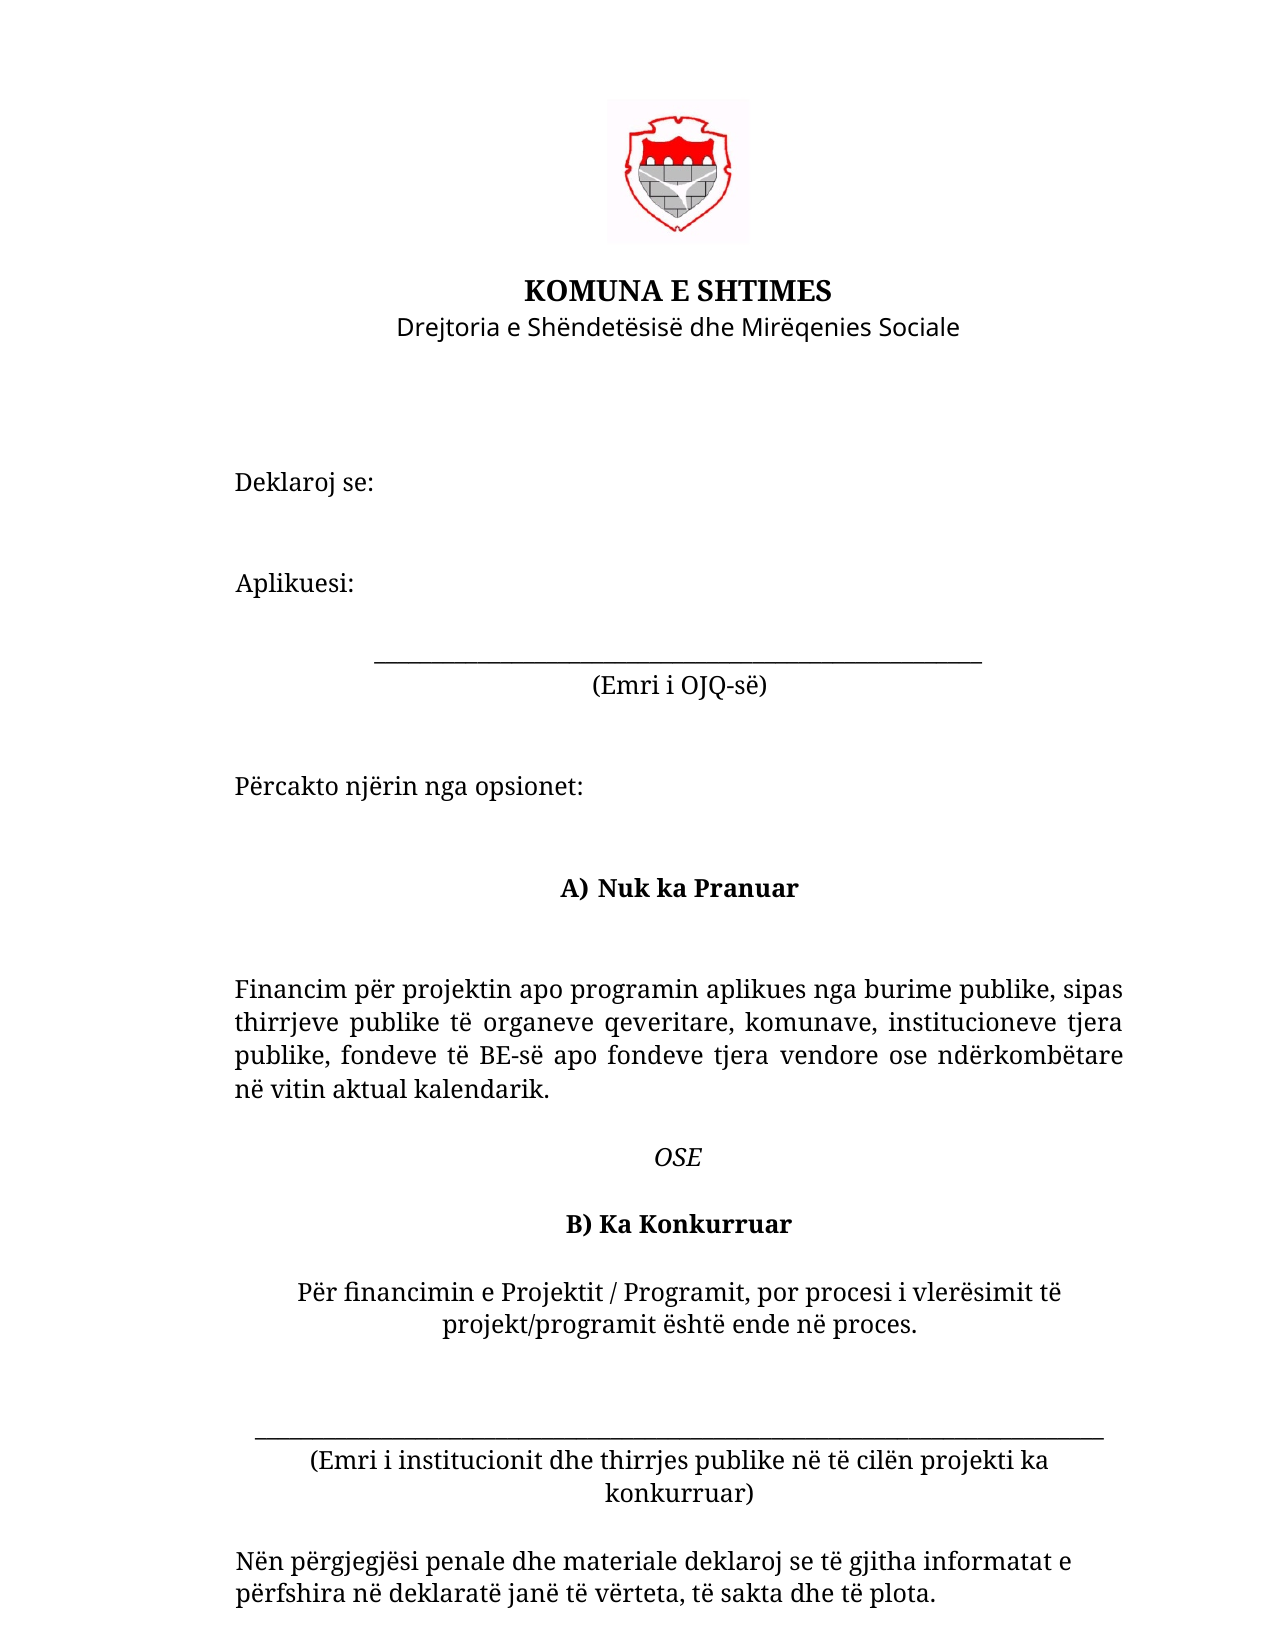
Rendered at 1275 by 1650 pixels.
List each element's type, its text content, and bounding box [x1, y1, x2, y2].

text KOMUNA E SHTIMES [234, 270, 1122, 310]
text Përcakto njërin nga opsionet: [234, 769, 1124, 802]
text _____________________________________________________ [234, 633, 1122, 667]
text Për financimin e Projektit / Programit, por procesi i vlerësimit të projekt/programit është ende në proces. [235, 1274, 1124, 1341]
text Nën përgjegjësi penale dhe materiale deklaroj se të gjitha informatat e përfshira në deklaratë janë të vërteta, të sakta dhe të plota. [235, 1543, 1124, 1610]
picture [581, 92, 775, 245]
text B) Ka Konkurruar [234, 1207, 1124, 1240]
text Drejtoria e Shëndetësisë dhe Mirëqenies Sociale [234, 310, 1122, 344]
text Deklaroj se: [234, 464, 1124, 498]
text (Emri i institucionit dhe thirrjes publike në të cilën projekti ka konkurruar) [235, 1443, 1124, 1509]
list Nuk ka Pranuar [235, 870, 1124, 904]
text (Emri i OJQ-së) [235, 667, 1124, 701]
text OSE [234, 1139, 1124, 1173]
text Financim për projektin apo programin aplikues nga burime publike, sipas thirrjeve publike të organeve qeveritare, komunave, institucioneve tjera publike, fondeve të BE-së apo fondeve tjera vendore ose ndërkombëtare në vitin aktual kalendarik. [234, 972, 1124, 1106]
text __________________________________________________________________________ [235, 1409, 1124, 1443]
text Aplikuesi: [235, 566, 1124, 599]
